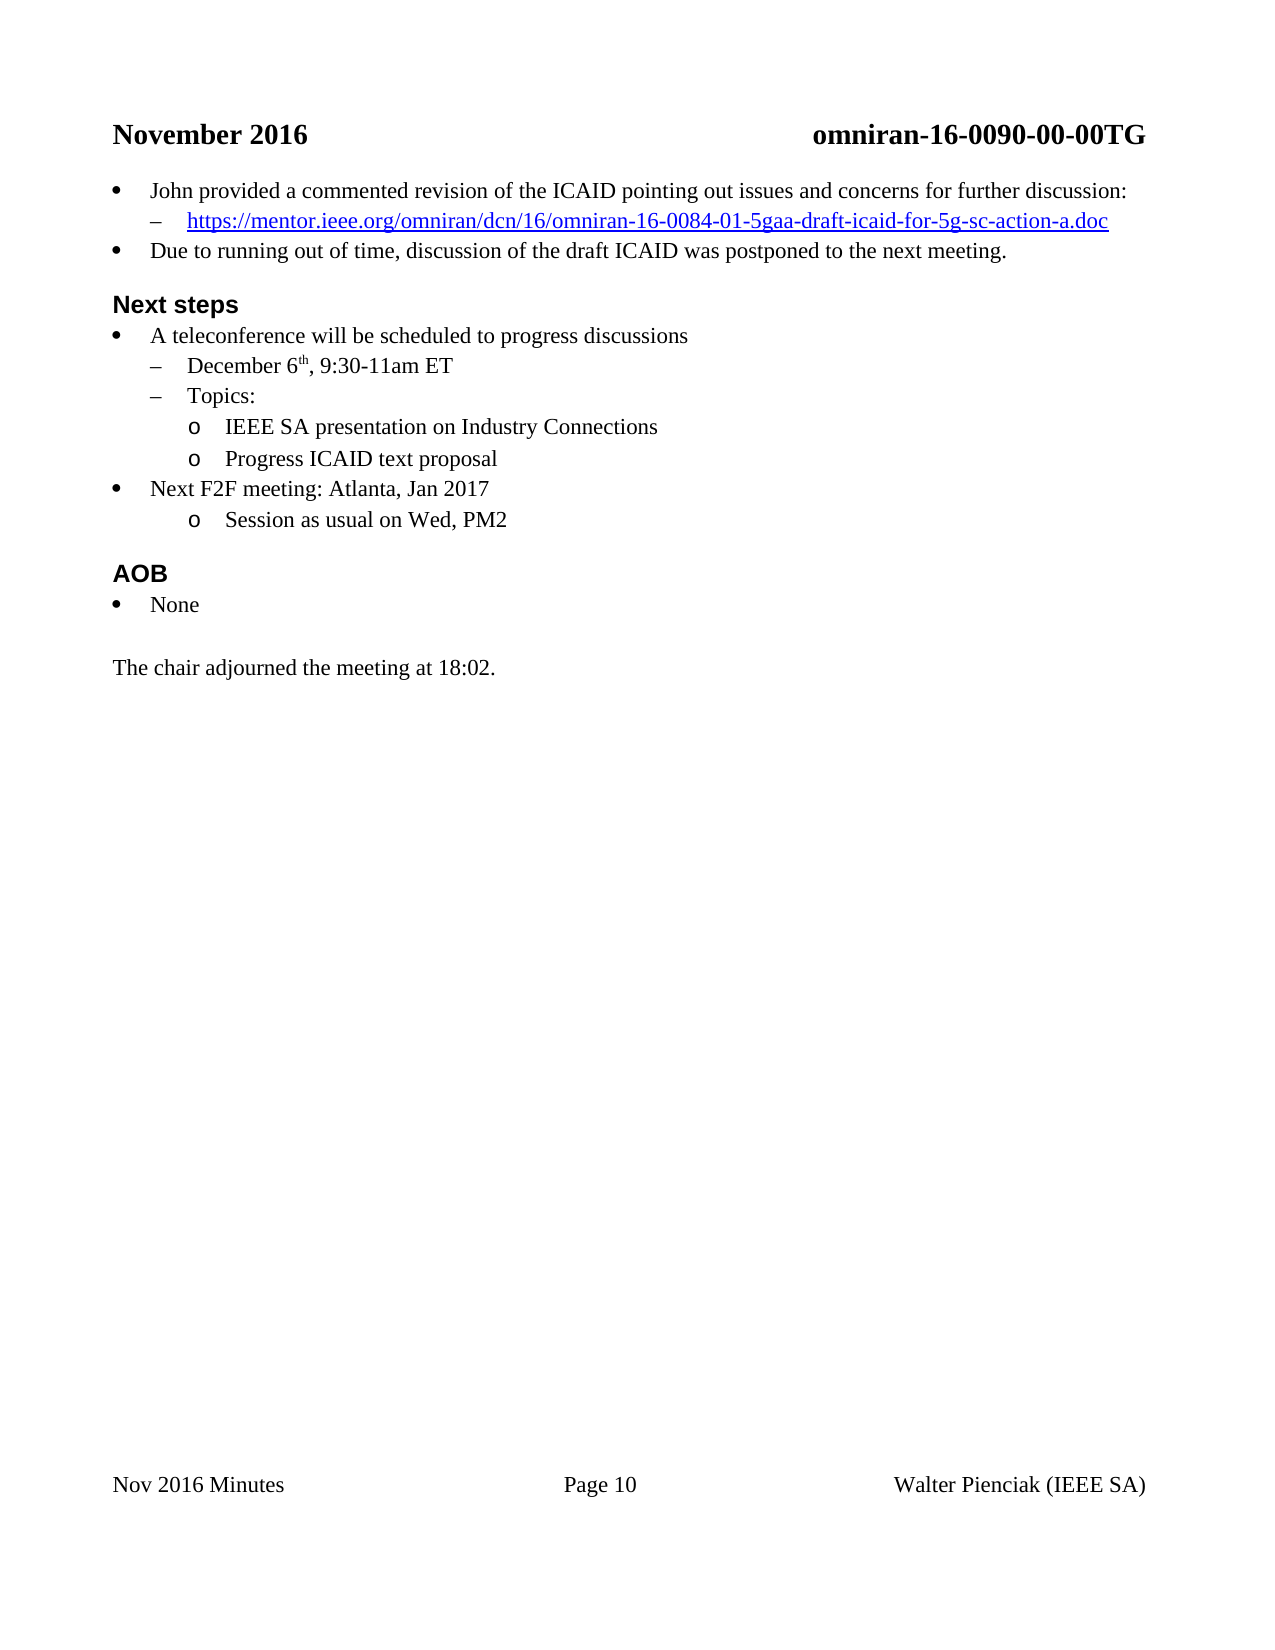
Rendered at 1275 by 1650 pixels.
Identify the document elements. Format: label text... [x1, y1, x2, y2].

subtitle AOB [112, 562, 1162, 588]
text Due to running out of time, discussion of the draft ICAID was postponed to the next meeting. [112, 240, 1162, 263]
text John provided a commented revision of the ICAID pointing out issues and concerns for further discussion: [112, 180, 1162, 204]
text Next F2F meeting: Atlanta, Jan 2017 [112, 478, 1162, 501]
text https://mentor.ieee.org/omniran/dcn/16/omniran-16-0084-01-5gaa-draft-icaid-for-5g-sc-action-a.doc [150, 210, 1162, 234]
text A teleconference will be scheduled to progress discussions [112, 325, 1162, 348]
text IEEE SA presentation on Industry Connections [187, 414, 1162, 440]
text Topics: [150, 384, 1162, 408]
text Progress ICAID text proposal [187, 446, 1162, 471]
text December 6th, 9:30-11am ET [150, 355, 1162, 378]
text None [112, 594, 1162, 618]
subtitle Next steps [112, 293, 1162, 318]
list The chair adjourned the meeting at 18:02. [112, 657, 1162, 680]
text Session as usual on Wed, PM2 [187, 507, 1162, 533]
